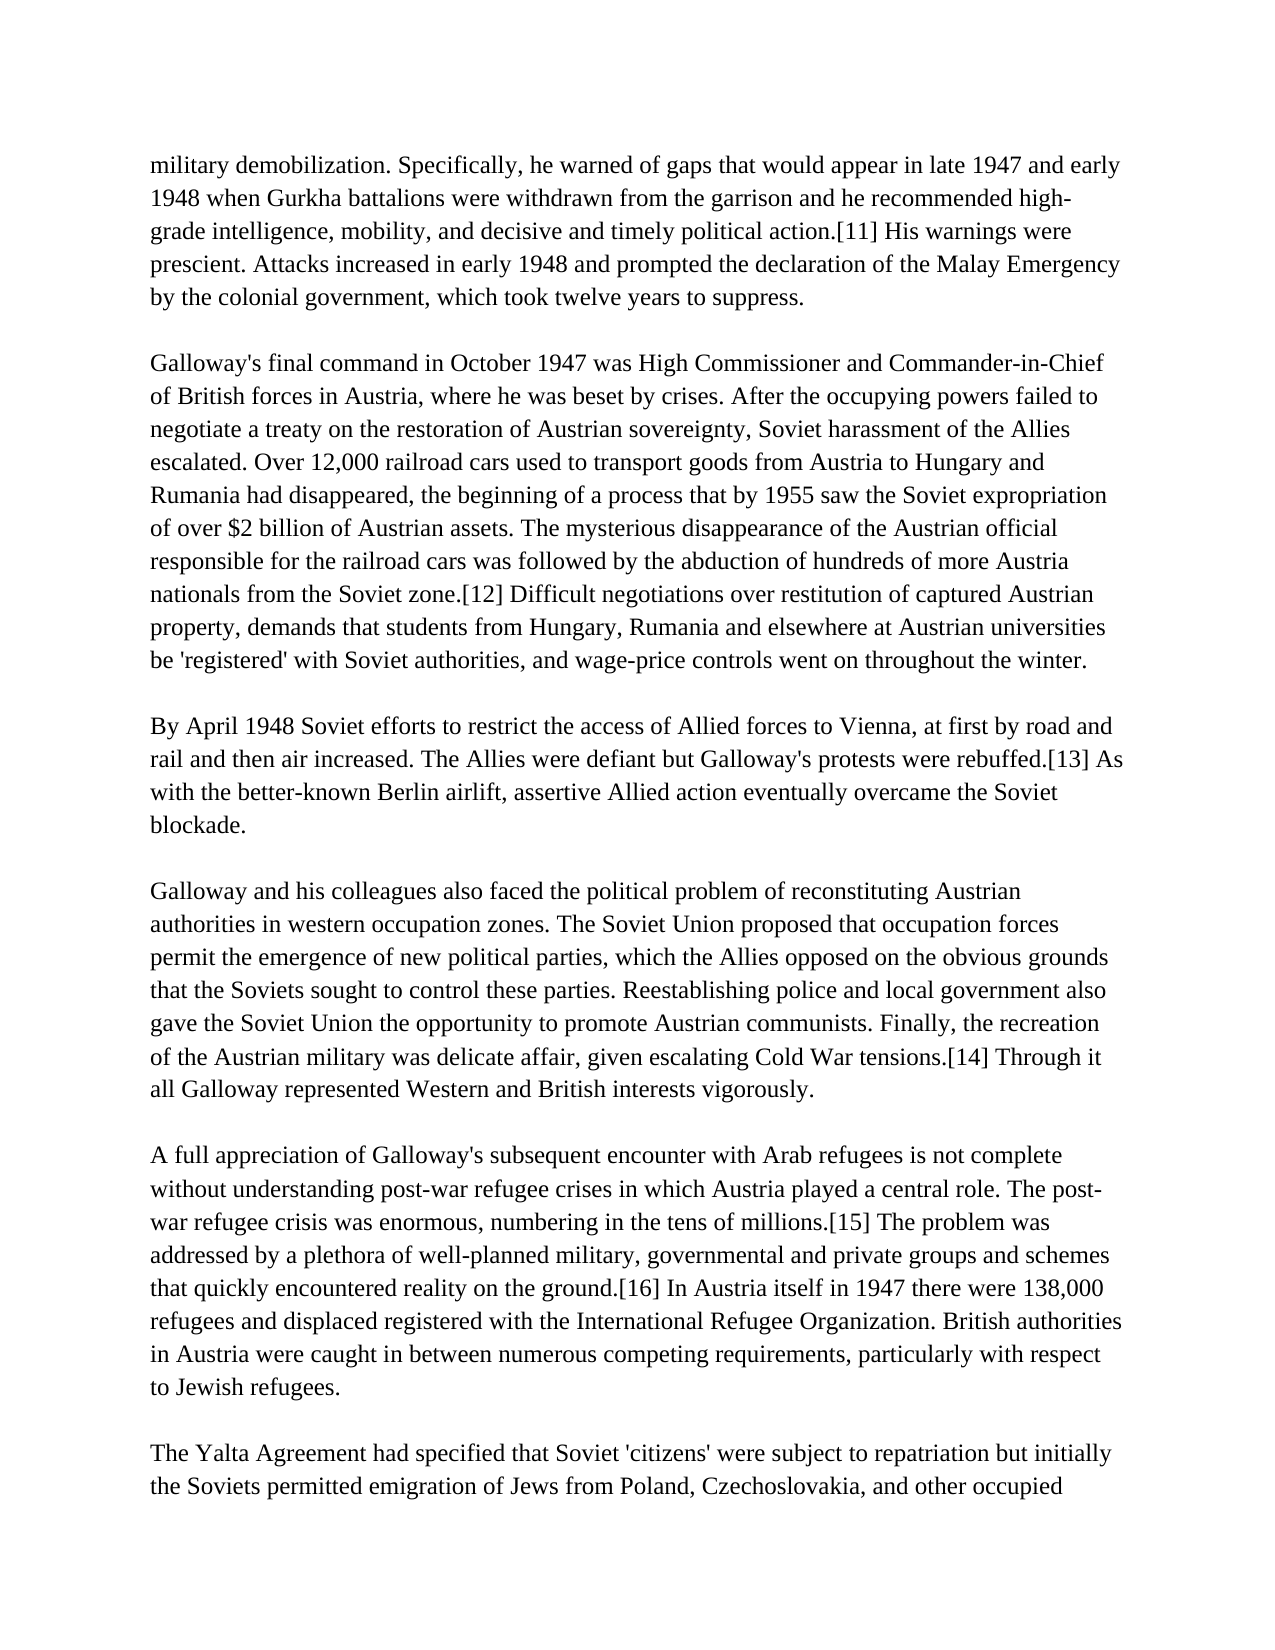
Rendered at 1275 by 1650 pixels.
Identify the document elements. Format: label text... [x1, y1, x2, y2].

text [150, 150, 1125, 311]
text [150, 1438, 1125, 1499]
text By April 1948 Soviet efforts to restrict the access of Allied forces to Vienna, at first by road and rail and then air increased. The Allies were defiant but Galloway's protests were rebuffed.[13] As with the better-known Berlin airlift, assertive Allied action eventually overcame the Soviet blockade. [150, 711, 1125, 839]
text A full appreciation of Galloway's subsequent encounter with Arab refugees is not complete without understanding post-war refugee crises in which Austria played a central role. The post-war refugee crisis was enormous, numbering in the tens of millions.[15] The problem was addressed by a plethora of well-planned military, governmental and private groups and schemes that quickly encountered reality on the ground.[16] In Austria itself in 1947 there were 138,000 refugees and displaced registered with the International Refugee Organization. British authorities in Austria were caught in between numerous competing requirements, particularly with respect to Jewish refugees. [150, 1141, 1125, 1401]
text Galloway's final command in October 1947 was High Commissioner and Commander-in-Chief of British forces in Austria, where he was beset by crises. After the occupying powers failed to negotiate a treaty on the restoration of Austrian sovereignty, Soviet harassment of the Allies escalated. Over 12,000 railroad cars used to transport goods from Austria to Hungary and Rumania had disappeared, the beginning of a process that by 1955 saw the Soviet expropriation of over $2 billion of Austrian assets. The mysterious disappearance of the Austrian official responsible for the railroad cars was followed by the abduction of hundreds of more Austria nationals from the Soviet zone.[12] Difficult negotiations over restitution of captured Austrian property, demands that students from Hungary, Rumania and elsewhere at Austrian universities be 'registered' with Soviet authorities, and wage-price controls went on throughout the winter. [150, 348, 1125, 674]
text Galloway and his colleagues also faced the political problem of reconstituting Austrian authorities in western occupation zones. The Soviet Union proposed that occupation forces permit the emergence of new political parties, which the Allies opposed on the obvious grounds that the Soviets sought to control these parties. Reestablishing police and local government also gave the Soviet Union the opportunity to promote Austrian communists. Finally, the recreation of the Austrian military was delicate affair, given escalating Cold War tensions.[14] Through it all Galloway represented Western and British interests vigorously. [150, 876, 1125, 1103]
